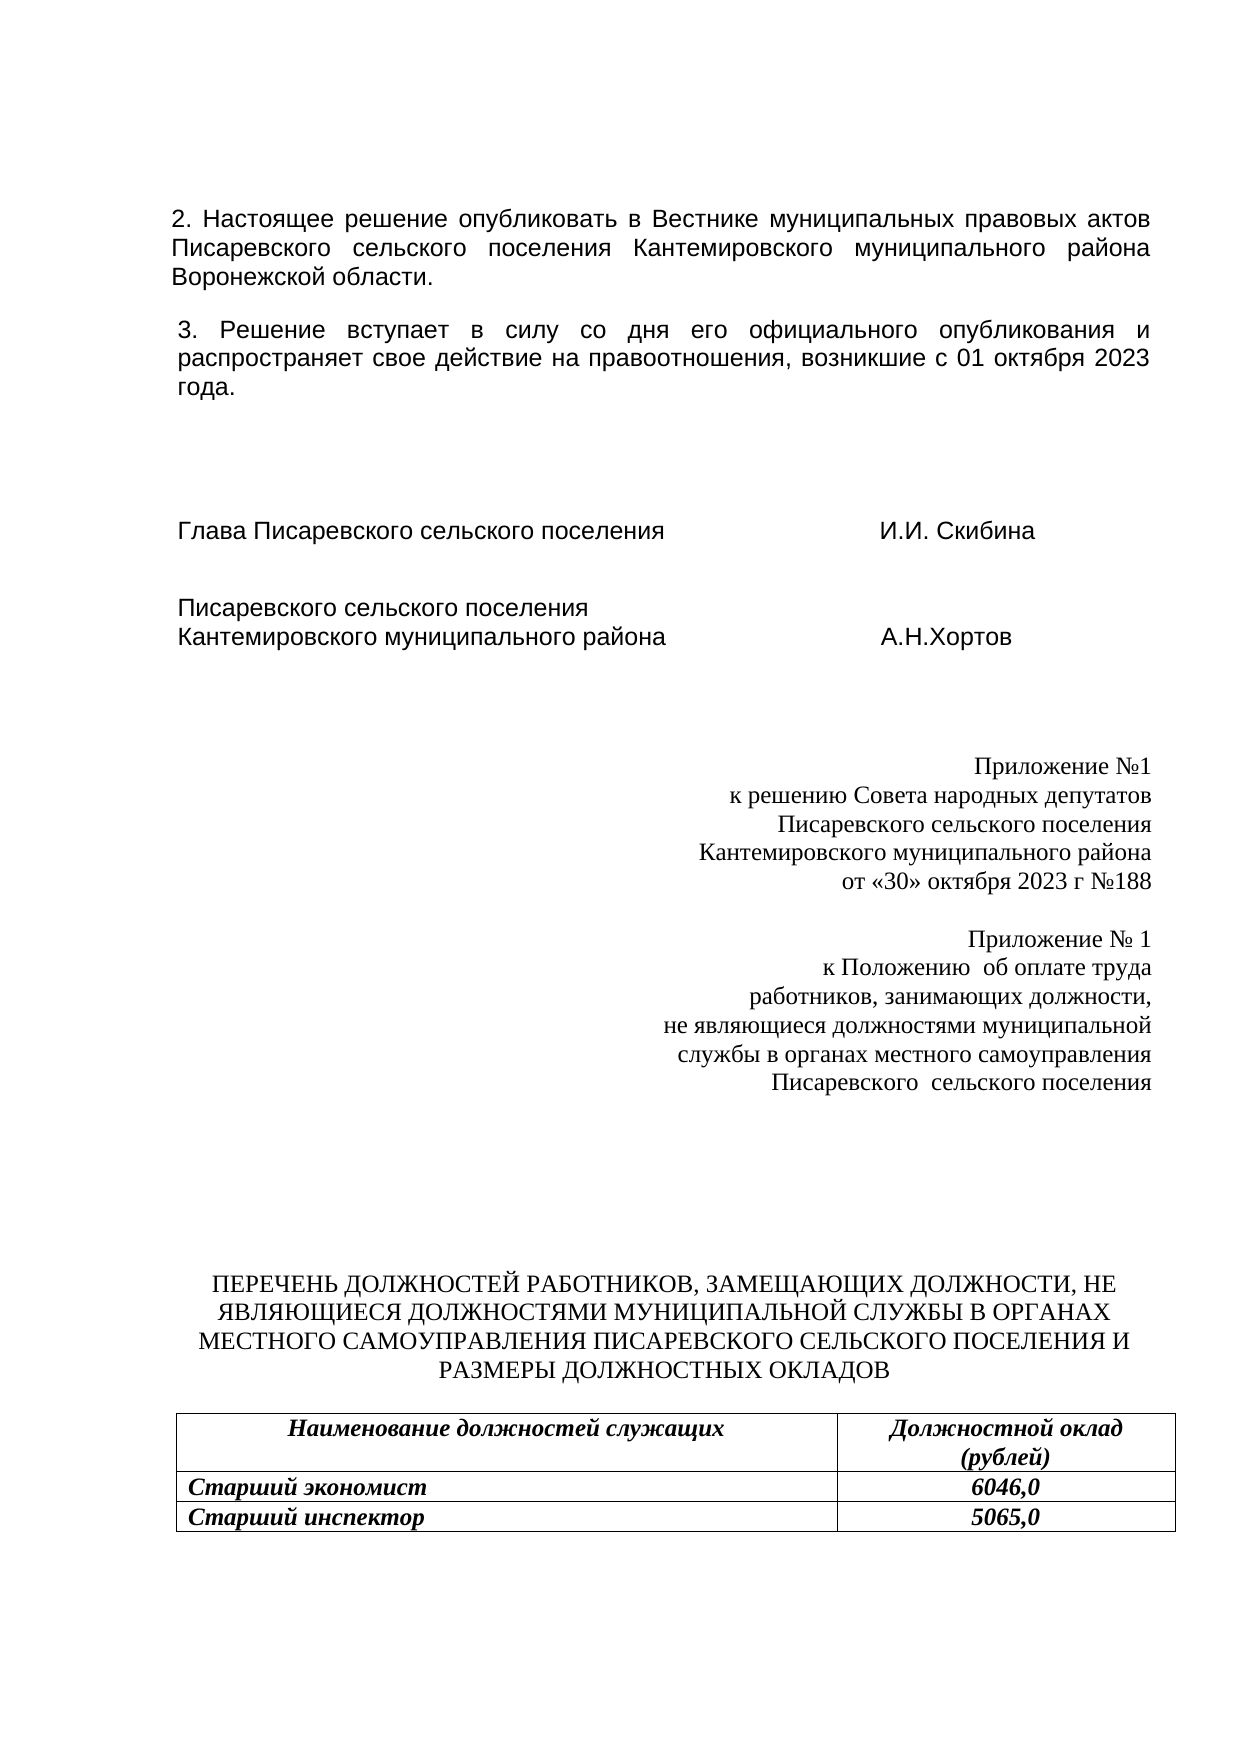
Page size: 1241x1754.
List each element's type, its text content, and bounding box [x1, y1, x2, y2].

table_cell 5065,0 [838, 1502, 1175, 1531]
text Приложение № 1 [177, 924, 1152, 952]
text Писаревского сельского поселения [177, 809, 1152, 837]
text к решению Совета народных депутатов [177, 780, 1152, 809]
text Писаревского сельского поселения [177, 1067, 1152, 1096]
table_cell 6046,0 [838, 1472, 1175, 1501]
text ПЕРЕЧЕНЬ ДОЛЖНОСТЕЙ РАБОТНИКОВ, ЗАМЕЩАЮЩИХ ДОЛЖНОСТИ, НЕ ЯВЛЯЮЩИЕСЯ ДОЛЖНОСТЯМИ МУНИЦИПАЛЬНОЙ СЛУЖБЫ В ОРГАНАХ МЕСТНОГО САМОУПРАВЛЕНИЯ ПИСАРЕВСКОГО СЕЛЬСКОГО ПОСЕЛЕНИЯ И РАЗМЕРЫ ДОЛЖНОСТНЫХ ОКЛАДОВ [177, 1269, 1152, 1384]
text Глава Писаревского сельского поселения И.И. Скибина [177, 516, 1152, 545]
text не являющиеся должностями муниципальной службы в органах местного самоуправления [177, 1010, 1152, 1067]
text Писаревского сельского поселения [177, 593, 1152, 622]
text Кантемировского муниципального района [177, 837, 1152, 866]
table_header Наименование должностей служащих [177, 1414, 837, 1471]
table_cell Старший экономист [177, 1472, 837, 1501]
table_header Должностной оклад (рублей) [838, 1414, 1175, 1471]
text к Положению об оплате труда работников, занимающих должности, [177, 952, 1152, 1010]
table_cell Старший инспектор [177, 1502, 837, 1531]
text 3. Решение вступает в силу со дня его официального опубликования и распространяет свое действие на правоотношения, возникшие с 01 октября 2023 года. [177, 315, 1152, 401]
text Кантемировского муниципального района А.Н.Хортов [177, 622, 1152, 650]
text Приложение №1 [177, 751, 1152, 780]
text 2. Настоящее решение опубликовать в Вестнике муниципальных правовых актов Писаревского сельского поселения Кантемировского муниципального района Воронежской области. [171, 204, 1152, 291]
text от «30» октября 2023 г №188 [177, 866, 1152, 895]
